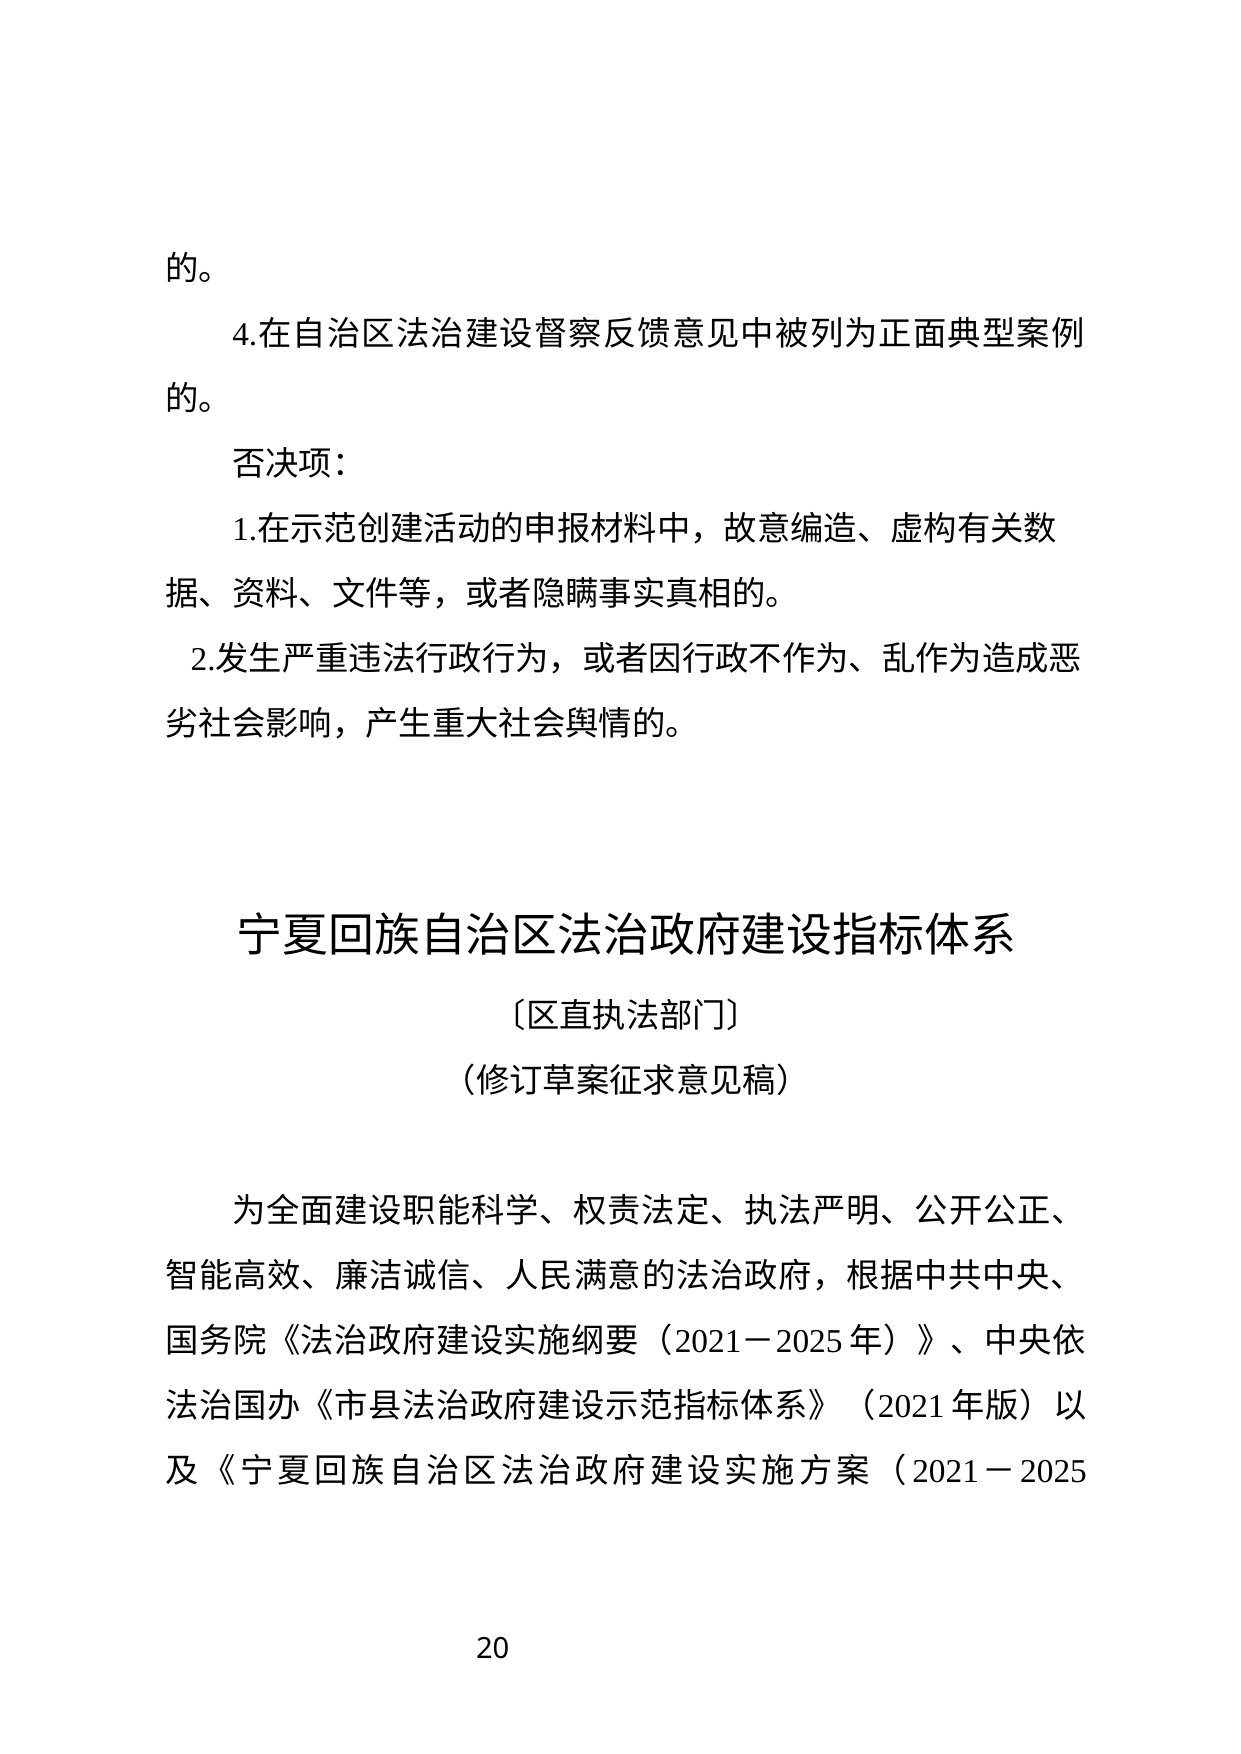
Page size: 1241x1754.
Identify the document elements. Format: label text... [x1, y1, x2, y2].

text 〔区直执法部门〕 [165, 980, 1087, 1045]
text 1.在示范创建活动的申报材料中，故意编造、虚构有关数据、资料、文件等，或者隐瞒事实真相的。 [165, 493, 1087, 623]
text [165, 233, 1087, 298]
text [165, 1175, 1087, 1500]
text 4.在自治区法治建设督察反馈意见中被列为正面典型案例的。 [165, 298, 1087, 428]
text （修订草案征求意见稿） [165, 1045, 1087, 1110]
text 2.发生严重违法行政行为，或者因行政不作为、乱作为造成恶劣社会影响，产生重大社会舆情的。 [165, 623, 1087, 753]
text 宁夏回族自治区法治政府建设指标体系 [165, 883, 1087, 980]
text 否决项： [165, 428, 1087, 493]
